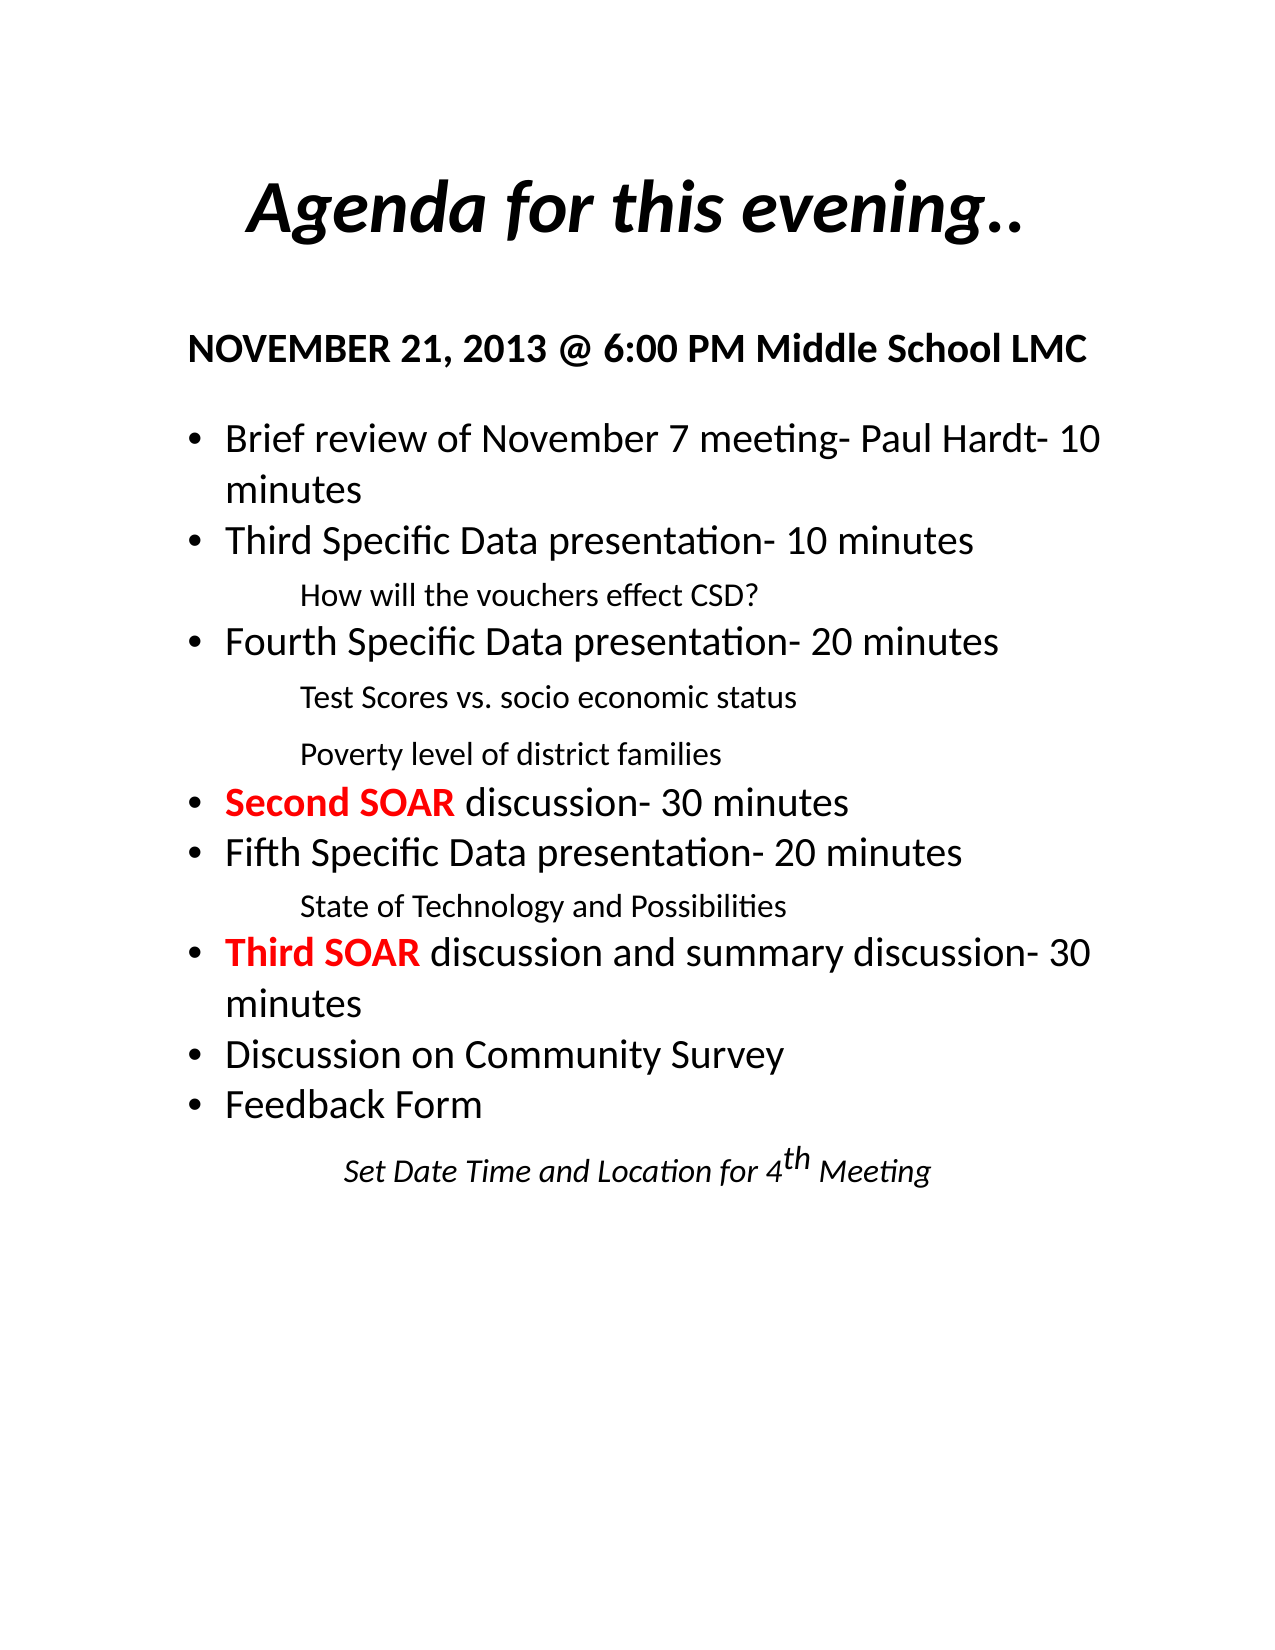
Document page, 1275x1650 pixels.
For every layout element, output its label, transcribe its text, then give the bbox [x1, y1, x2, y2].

text Test Scores vs. socio economic status [150, 676, 1125, 717]
list Third SOAR discussion and summary discussion- 30 minutes [187, 926, 1125, 1028]
list Discussion on Community Survey [187, 1028, 1125, 1078]
text State of Technology and Possibilities [150, 885, 1125, 926]
list Fifth Specific Data presentation- 20 minutes [187, 826, 1125, 877]
list Brief review of November 7 meeting- Paul Hardt- 10 minutes [187, 412, 1125, 514]
text How will the vouchers effect CSD? [150, 574, 1125, 615]
list Fourth Specific Data presentation- 20 minutes [187, 615, 1125, 666]
text NOVEMBER 21, 2013 @ 6:00 PM Middle School LMC [150, 322, 1125, 373]
list Second SOAR discussion- 30 minutes [187, 776, 1125, 826]
list Feedback Form [187, 1078, 1125, 1129]
text Set Date Time and Location for 4th Meeting [150, 1137, 1125, 1191]
text Poverty level of district families [150, 725, 1125, 776]
text Agenda for this evening.. [150, 160, 1125, 252]
list Third Specific Data presentation- 10 minutes [187, 514, 1125, 564]
